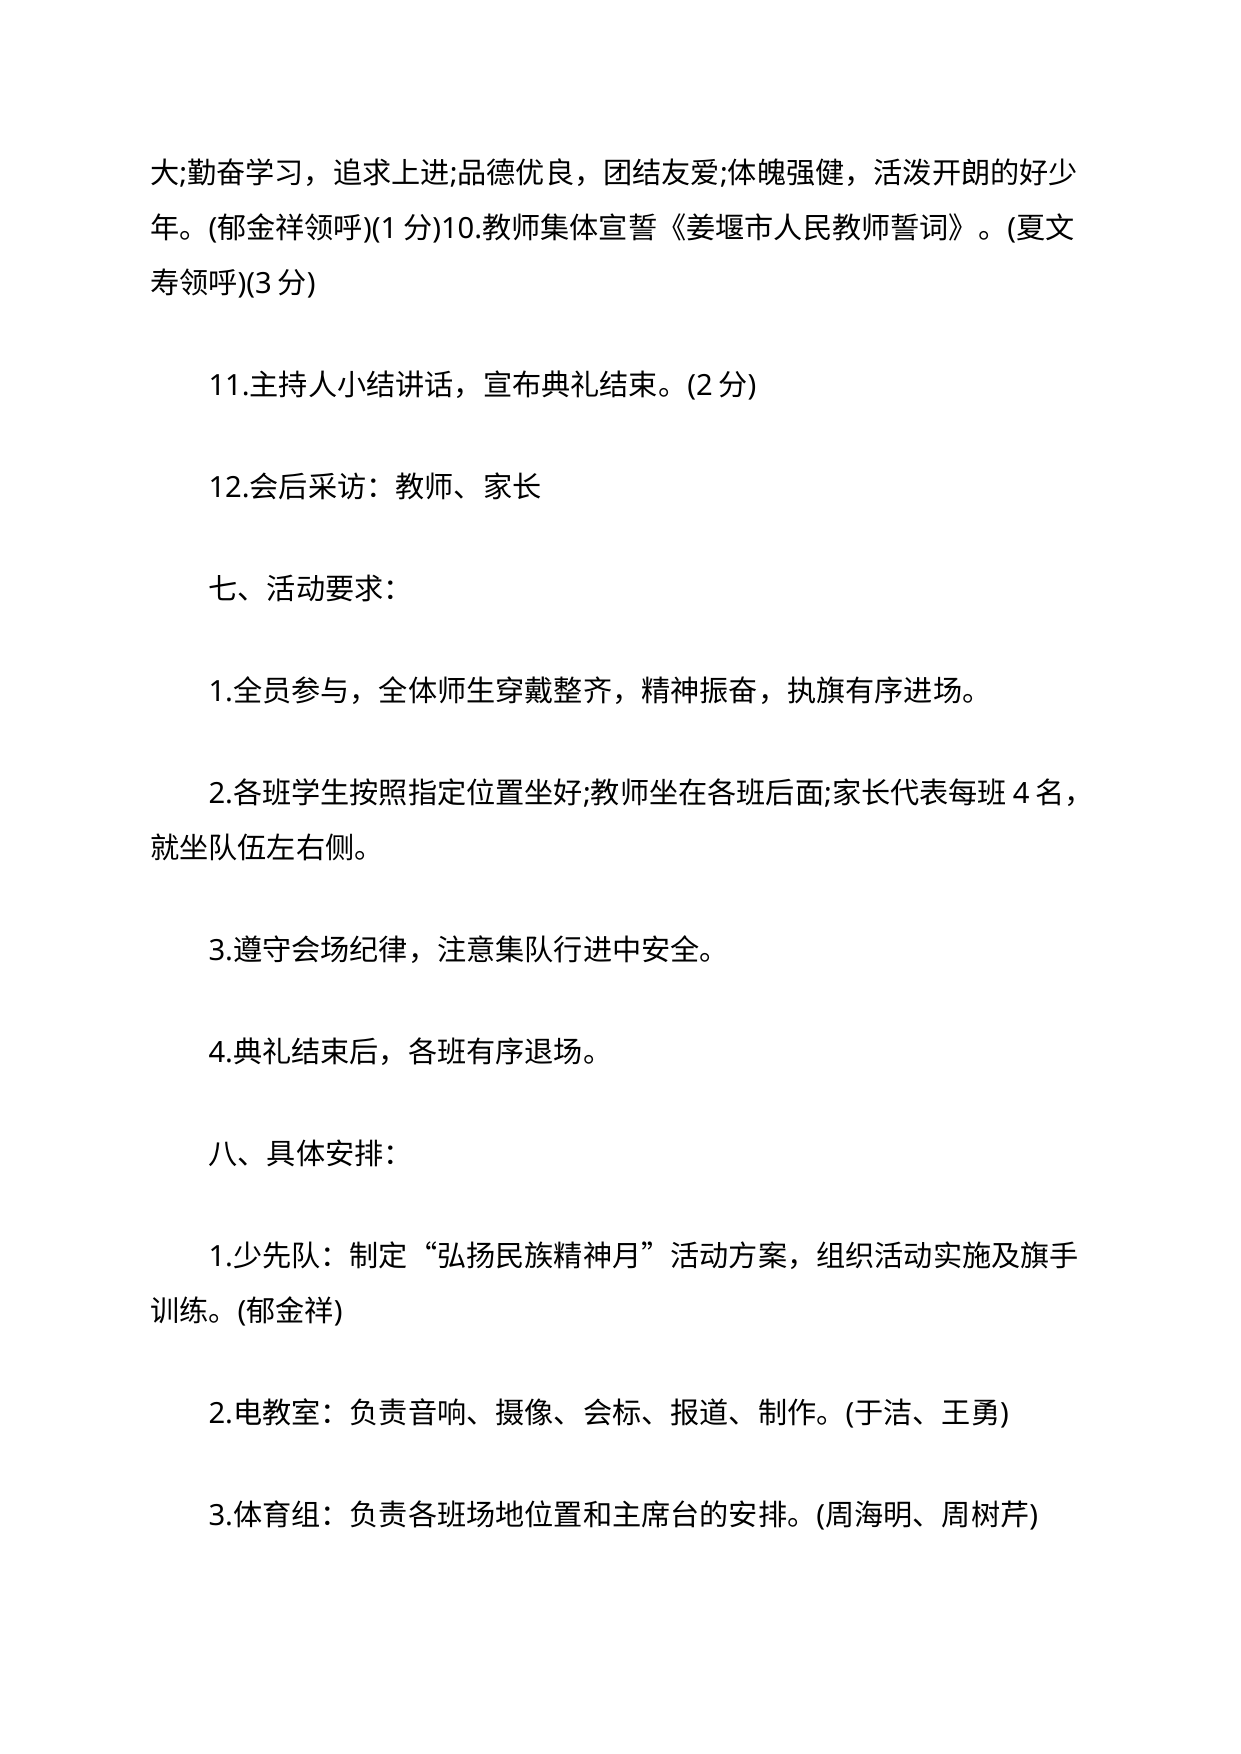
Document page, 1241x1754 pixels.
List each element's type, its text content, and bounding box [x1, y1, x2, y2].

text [150, 150, 1090, 302]
text 12.会后采访：教师、家长 [150, 464, 1090, 506]
text 1.全员参与，全体师生穿戴整齐，精神振奋，执旗有序进场。 [150, 668, 1090, 710]
text 2.各班学生按照指定位置坐好;教师坐在各班后面;家长代表每班4名，就坐队伍左右侧。 [150, 770, 1090, 867]
text 3.体育组：负责各班场地位置和主席台的安排。(周海明、周树芹) [150, 1491, 1090, 1533]
text 1.少先队：制定“弘扬民族精神月”活动方案，组织活动实施及旗手训练。(郁金祥) [150, 1232, 1090, 1329]
text 七、活动要求： [150, 566, 1090, 608]
text 11.主持人小结讲话，宣布典礼结束。(2分) [150, 362, 1090, 404]
text 3.遵守会场纪律，注意集队行进中安全。 [150, 926, 1090, 969]
text 2.电教室：负责音响、摄像、会标、报道、制作。(于洁、王勇) [150, 1389, 1090, 1432]
text 4.典礼结束后，各班有序退场。 [150, 1028, 1090, 1071]
text 八、具体安排： [150, 1130, 1090, 1173]
